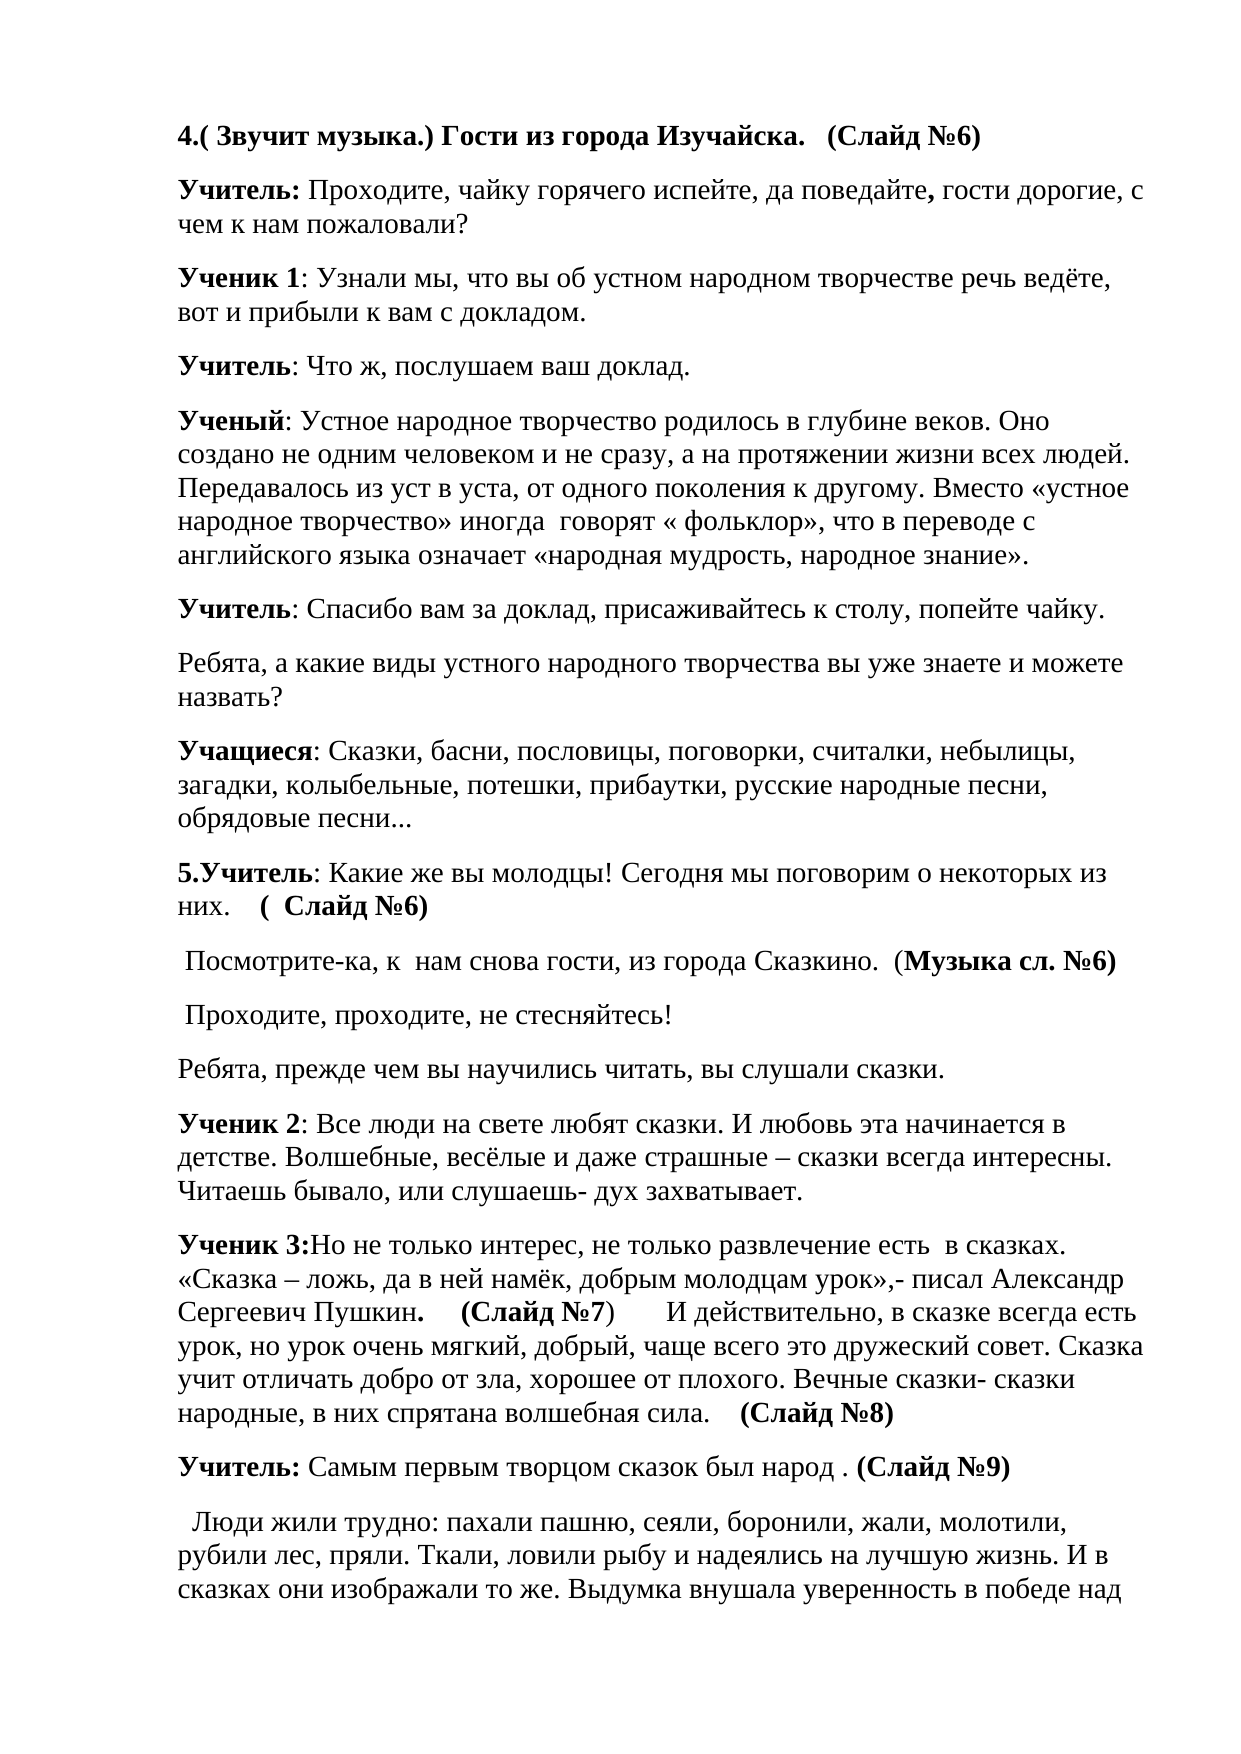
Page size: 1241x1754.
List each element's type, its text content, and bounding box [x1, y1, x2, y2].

text Учащиеся: Сказки, басни, пословицы, поговорки, считалки, небылицы, загадки, колыбельные, потешки, прибаутки, русские народные песни, обрядовые песни... [177, 733, 1152, 834]
text Учитель: Что ж, послушаем ваш доклад. [177, 348, 1152, 382]
text Ученик 2: Все люди на свете любят сказки. И любовь эта начинается в детстве. Волшебные, весёлые и даже страшные – сказки всегда интересны. Читаешь бывало, или слушаешь- дух захватывает. [177, 1106, 1152, 1207]
text Ученик 3:Но не только интерес, не только развлечение есть в сказках. «Сказка – ложь, да в ней намёк, добрым молодцам урок»,- писал Александр Сергеевич Пушкин. (Слайд №7) И действительно, в сказке всегда есть урок, но урок очень мягкий, добрый, чаще всего это дружеский совет. Сказка учит отличать добро от зла, хорошее от плохого. Вечные сказки- сказки народные, в них спрятана волшебная сила. (Слайд №8) [177, 1227, 1152, 1429]
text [177, 1504, 1152, 1604]
text 4.( Звучит музыка.) Гости из города Изучайска. (Слайд №6) [177, 118, 1152, 152]
text Учитель: Спасибо вам за доклад, присаживайтесь к столу, попейте чайку. [177, 591, 1152, 625]
text Посмотрите-ка, к нам снова гости, из города Сказкино. (Музыка сл. №6) [177, 943, 1152, 976]
text Ученый: Устное народное творчество родилось в глубине веков. Оно создано не одним человеком и не сразу, а на протяжении жизни всех людей. Передавалось из уст в уста, от одного поколения к другому. Вместо «устное народное творчество» иногда говорят « фольклор», что в переводе с английского языка означает «народная мудрость, народное знание». [177, 403, 1152, 570]
text Проходите, проходите, не стесняйтесь! [177, 997, 1152, 1031]
text Ребята, прежде чем вы научились читать, вы слушали сказки. [177, 1052, 1152, 1085]
text 5.Учитель: Какие же вы молодцы! Сегодня мы поговорим о некоторых из них. ( Слайд №6) [177, 855, 1152, 922]
text Учитель: Проходите, чайку горячего испейте, да поведайте, гости дорогие, с чем к нам пожаловали? [177, 172, 1152, 239]
text Ребята, а какие виды устного народного творчества вы уже знаете и можете назвать? [177, 646, 1152, 713]
text Учитель: Самым первым творцом сказок был народ . (Слайд №9) [177, 1449, 1152, 1483]
text Ученик 1: Узнали мы, что вы об устном народном творчестве речь ведёте, вот и прибыли к вам с докладом. [177, 260, 1152, 327]
